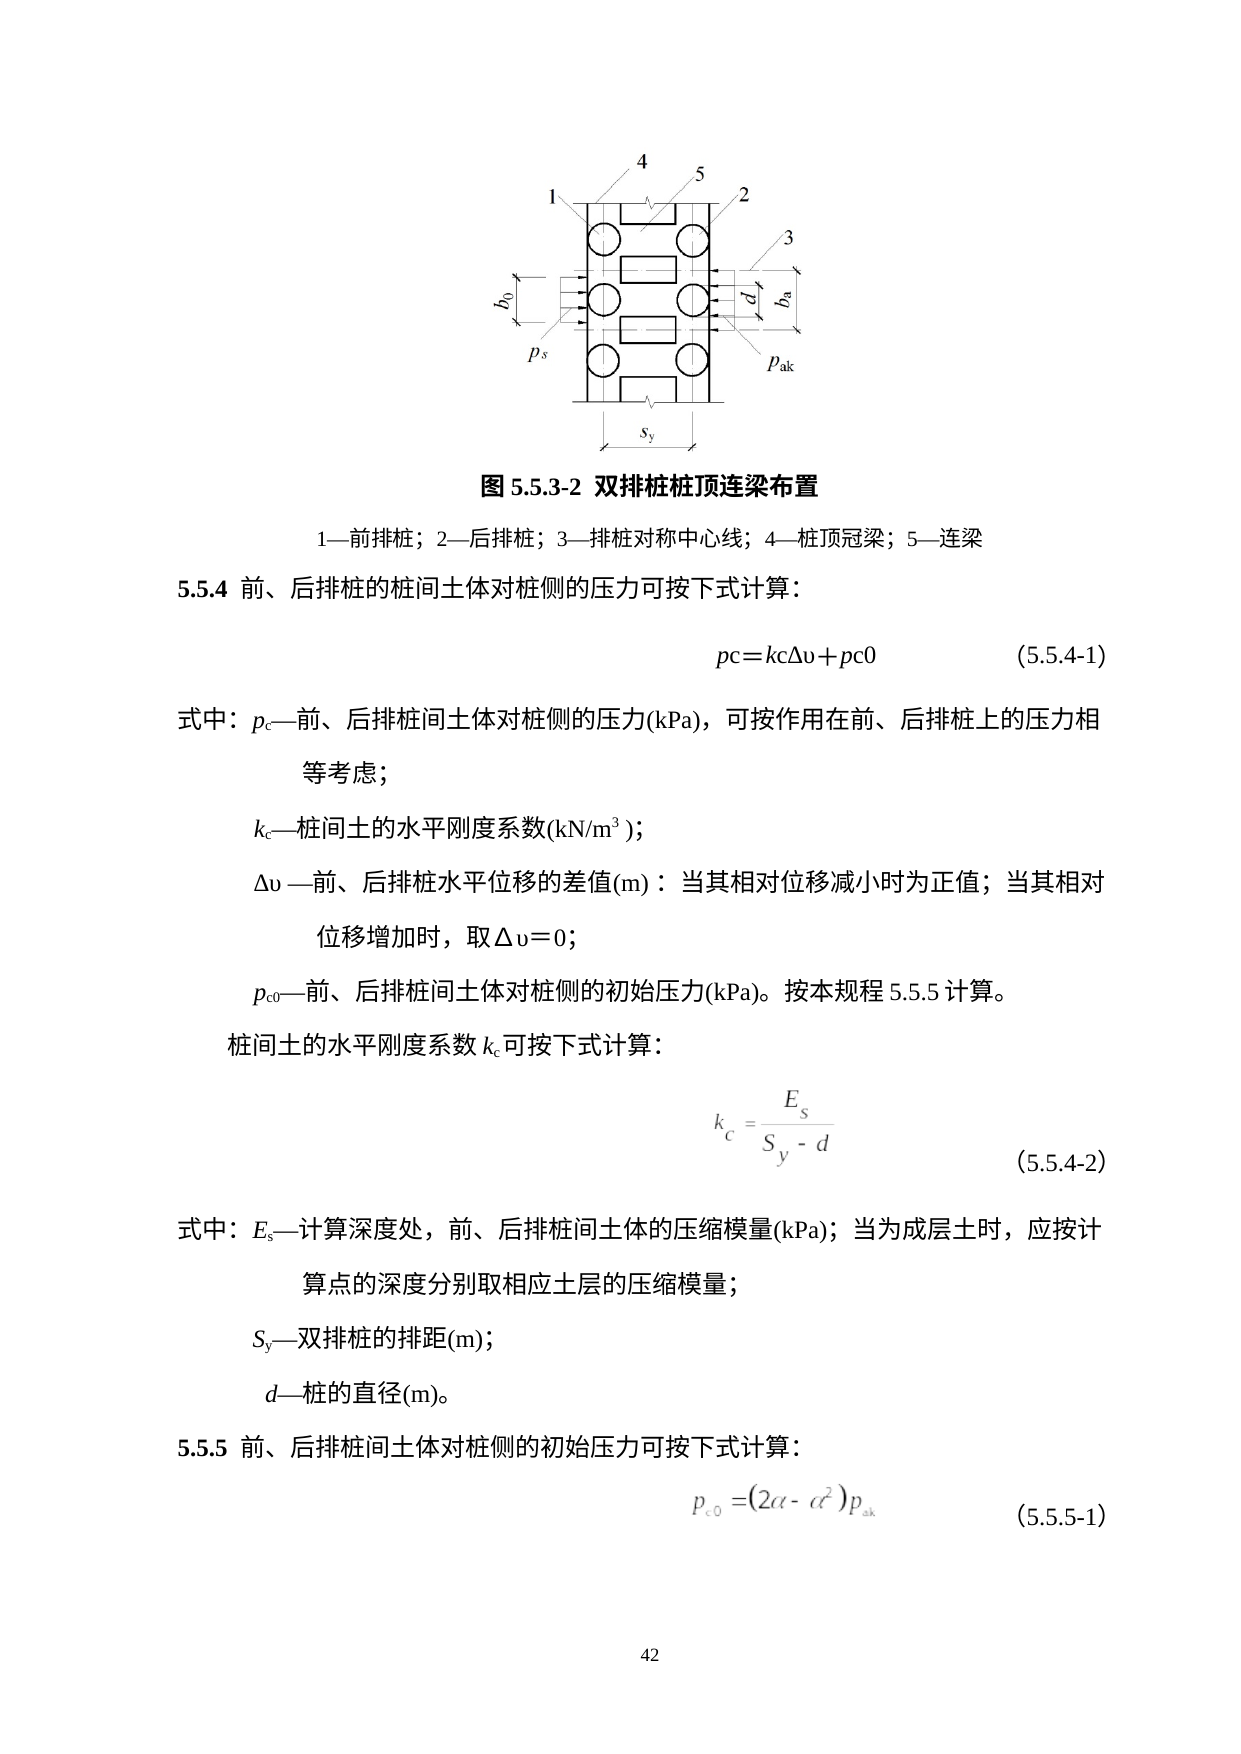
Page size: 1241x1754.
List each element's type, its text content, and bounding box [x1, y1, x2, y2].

text 图5.5.3-2 双排桩桩顶连梁布置 [177, 466, 1122, 502]
text 5.5.4 前、后排桩的桩间土体对桩侧的压力可按下式计算： [177, 568, 1122, 604]
text d—桩的直径(m)。 [177, 1373, 1122, 1409]
text pc＝kc∆υ＋pc0 （5.5.4-1） [177, 622, 1122, 674]
text （5.5.5-1） [177, 1482, 1122, 1533]
text （5.5.4-2） [177, 1080, 1122, 1178]
text Sy—双排桩的排距(m)； [177, 1319, 1122, 1355]
picture [489, 147, 810, 454]
text 桩间土的水平刚度系数kc可按下式计算： [177, 1026, 1122, 1062]
text pc0—前、后排桩间土体对桩侧的初始压力(kPa)。按本规程5.5.5计算。 [254, 971, 1122, 1008]
text 5.5.5 前、后排桩间土体对桩侧的初始压力可按下式计算： [177, 1427, 1122, 1464]
text kc—桩间土的水平刚度系数(kN/m3 )； [254, 808, 1122, 844]
text 式中：Es—计算深度处，前、后排桩间土体的压缩模量(kPa)；当为成层土时，应按计算点的深度分别取相应土层的压缩模量； [177, 1210, 1122, 1301]
text 式中：pc—前、后排桩间土体对桩侧的压力(kPa)，可按作用在前、后排桩上的压力相等考虑； [177, 699, 1122, 790]
text 1—前排桩；2—后排桩；3—排桩对称中心线；4—桩顶冠梁；5—连梁 [177, 521, 1122, 552]
text ∆υ —前、后排桩水平位移的差值(m) ：当其相对位移减小时为正值；当其相对 位移增加时，取∆υ＝0； [254, 863, 1122, 953]
